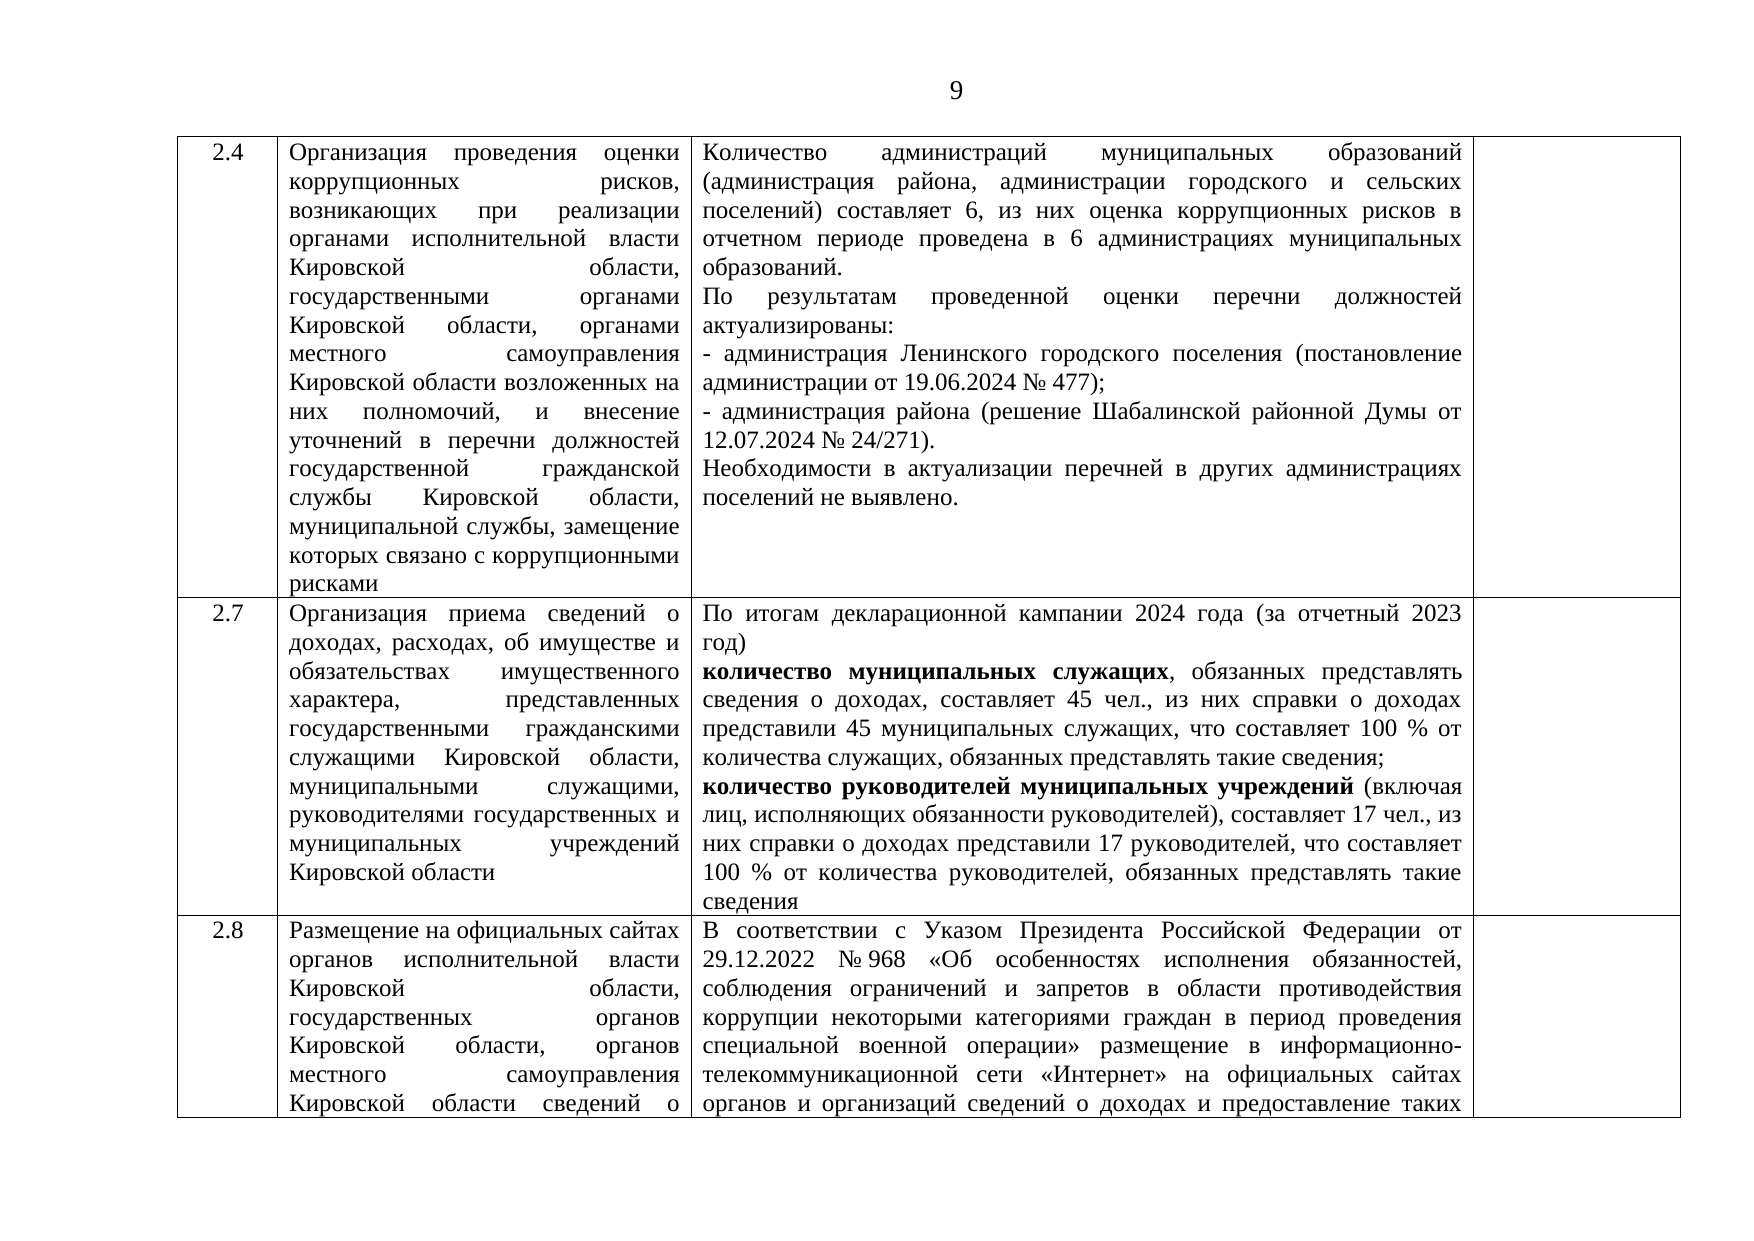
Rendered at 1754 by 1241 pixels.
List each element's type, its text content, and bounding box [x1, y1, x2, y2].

table_cell [1474, 598, 1680, 914]
table_cell 2.7 [178, 598, 277, 914]
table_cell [278, 916, 691, 1117]
table_cell Организация приема сведений о доходах, расходах, об имуществе и обязательствах имущественного характера, представленных государственными гражданскими служащими Кировской области, муниципальными служащими, руководителями государственных и муниципальных учреждений Кировской области [278, 598, 691, 914]
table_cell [692, 916, 1473, 1117]
table_cell 2.8 [178, 916, 277, 1117]
table_cell Количество администраций муниципальных образований (администрация района, администрации городского и сельских поселений) составляет 6, из них оценка коррупционных рисков в отчетном периоде проведена в 6 администрациях муниципальных образований. По результатам проведенной оценки перечни должностей актуализированы: - администрация Ленинского городского поселения (постановление администрации от 19.06.2024 № 477); - администрация района (решение Шабалинской районной Думы от 12.07.2024 № 24/271). Необходимости в актуализации перечней в других администрациях поселений не выявлено. [692, 137, 1473, 597]
table_cell По итогам декларационной кампании 2024 года (за отчетный 2023 год) количество муниципальных служащих, обязанных представлять сведения о доходах, составляет 45 чел., из них справки о доходах представили 45 муниципальных служащих, что составляет 100 % от количества служащих, обязанных представлять такие сведения; количество руководителей муниципальных учреждений (включая лиц, исполняющих обязанности руководителей), составляет 17 чел., из них справки о доходах представили 17 руководителей, что составляет 100 % от количества руководителей, обязанных представлять такие сведения [692, 598, 1473, 914]
table_cell 2.4 [178, 137, 277, 597]
table_cell Организация проведения оценки коррупционных рисков, возникающих при реализации органами исполнительной власти Кировской области, государственными органами Кировской области, органами местного самоуправления Кировской области возложенных на них полномочий, и внесение уточнений в перечни должностей государственной гражданской службы Кировской области, муниципальной службы, замещение которых связано с коррупционными рисками [278, 137, 691, 597]
table_cell [1474, 916, 1680, 1117]
table_cell [1474, 137, 1680, 597]
